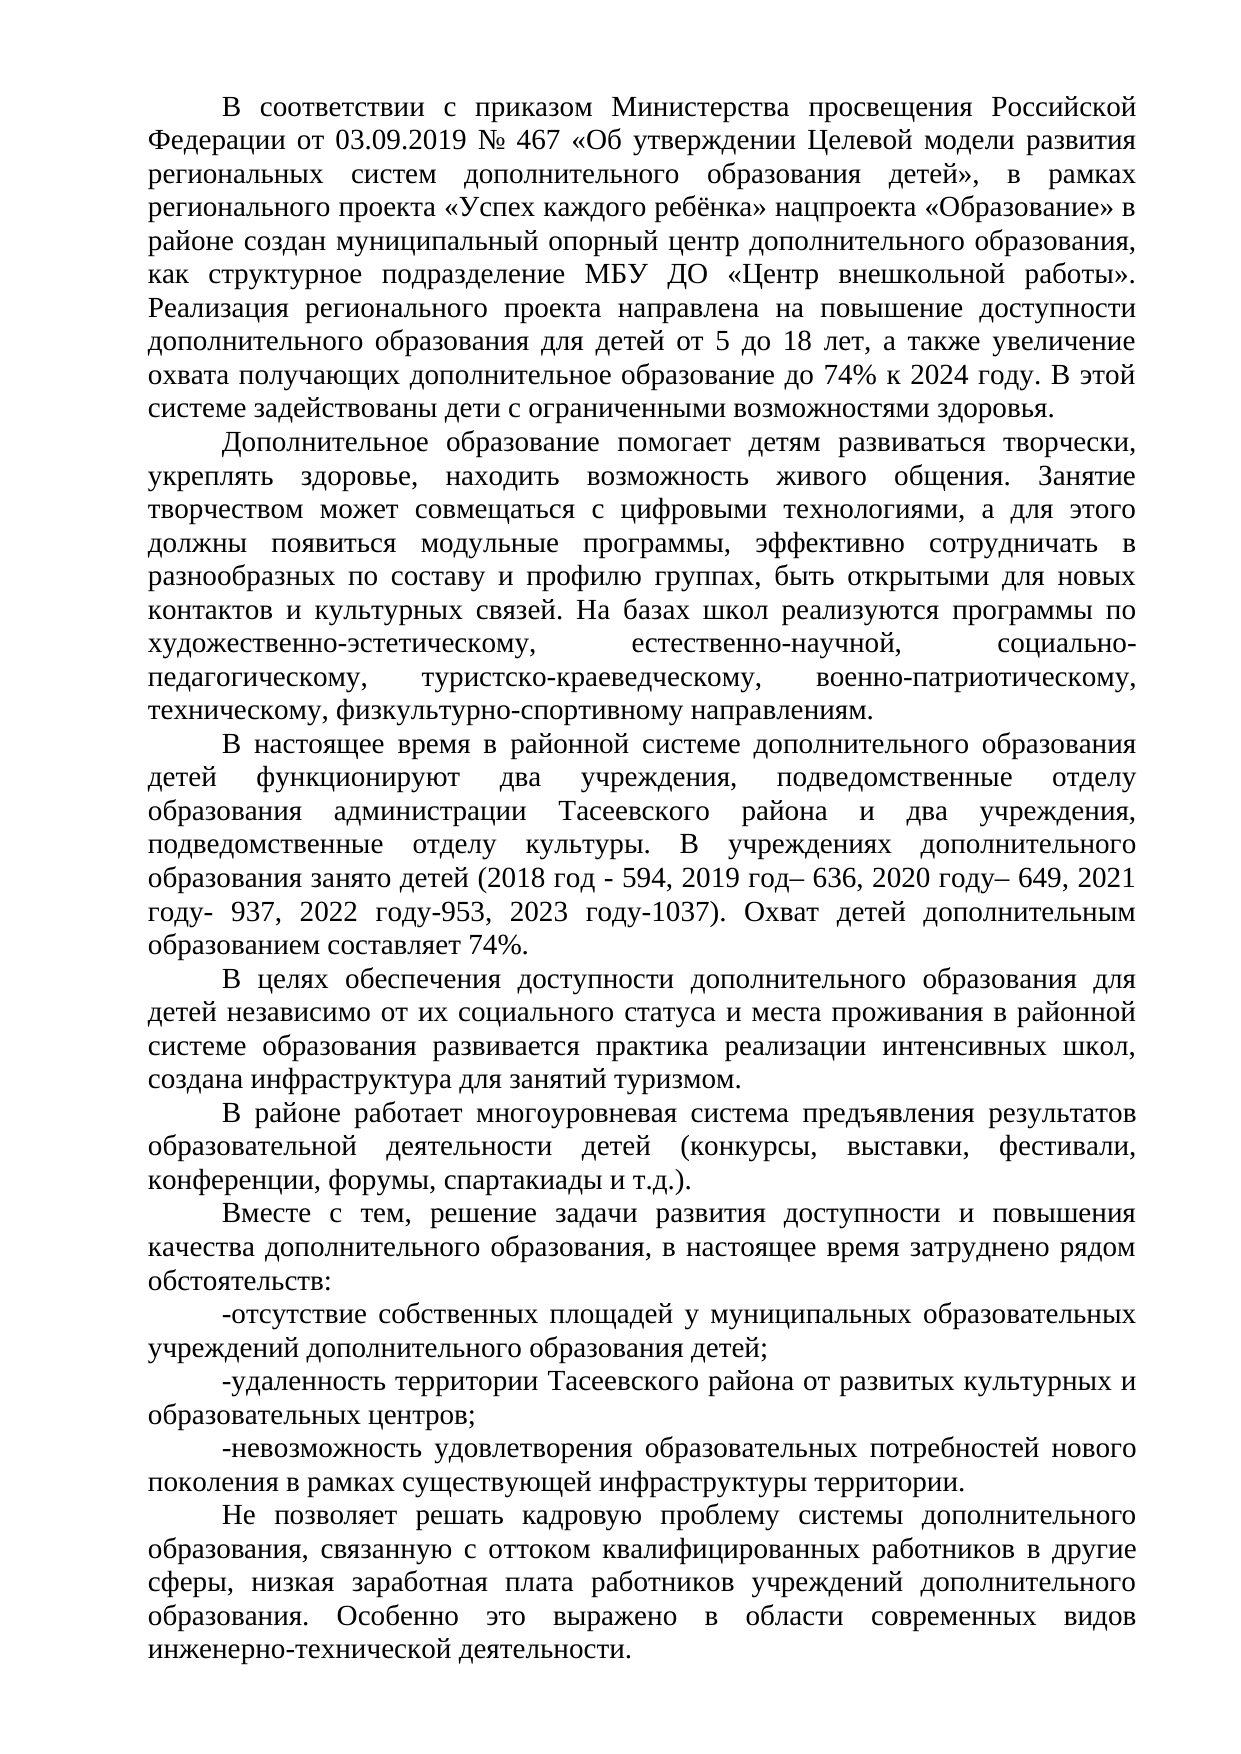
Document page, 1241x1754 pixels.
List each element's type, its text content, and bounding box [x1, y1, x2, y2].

text -удаленность территории Тасеевского района от развитых культурных и образовательных центров; [148, 1363, 1137, 1430]
text В настоящее время в районной системе дополнительного образования детей функционируют два учреждения, подведомственные отделу образования администрации Тасеевского района и два учреждения, подведомственные отделу культуры. В учреждениях дополнительного образования занято детей (2018 год - 594, 2019 год– 636, 2020 году– 649, 2021 году- 937, 2022 году-953, 2023 году-1037). Охват детей дополнительным образованием составляет 74%. [148, 726, 1137, 961]
text -отсутствие собственных площадей у муниципальных образовательных учреждений дополнительного образования детей; [148, 1296, 1137, 1363]
text Вместе с тем, решение задачи развития доступности и повышения качества дополнительного образования, в настоящее время затруднено рядом обстоятельств: [148, 1196, 1137, 1296]
text В соответствии с приказом Министерства просвещения Российской Федерации от 03.09.2019 № 467 «Об утверждении Целевой модели развития региональных систем дополнительного образования детей», в рамках регионального проекта «Успех каждого ребёнка» нацпроекта «Образование» в районе создан муниципальный опорный центр дополнительного образования, как структурное подразделение МБУ ДО «Центр внешкольной работы». Реализация регионального проекта направлена на повышение доступности дополнительного образования для детей от 5 до 18 лет, а также увеличение охвата получающих дополнительное образование до 74% к 2024 году. В этой системе задействованы дети с ограниченными возможностями здоровья. [148, 89, 1137, 424]
text В районе работает многоуровневая система предъявления результатов образовательной деятельности детей (конкурсы, выставки, фестивали, конференции, форумы, спартакиады и т.д.). [148, 1095, 1137, 1196]
text -невозможность удовлетворения образовательных потребностей нового поколения в рамках существующей инфраструктуры территории. [148, 1430, 1137, 1497]
text Не позволяет решать кадровую проблему системы дополнительного образования, связанную с оттоком квалифицированных работников в другие сферы, низкая заработная плата работников учреждений дополнительного образования. Особенно это выражено в области современных видов инженерно-технической деятельности. [148, 1497, 1137, 1665]
text Дополнительное образование помогает детям развиваться творчески, укреплять здоровье, находить возможность живого общения. Занятие творчеством может совмещаться с цифровыми технологиями, а для этого должны появиться модульные программы, эффективно сотрудничать в разнообразных по составу и профилю группах, быть открытыми для новых контактов и культурных связей. На базах школ реализуются программы по художественно-эстетическому, естественно-научной, социально-педагогическому, туристско-краеведческому, военно-патриотическому, техническому, физкультурно-спортивному направлениям. [148, 424, 1137, 726]
text В целях обеспечения доступности дополнительного образования для детей независимо от их социального статуса и места проживания в районной системе образования развивается практика реализации интенсивных школ, создана инфраструктура для занятий туризмом. [148, 961, 1137, 1095]
